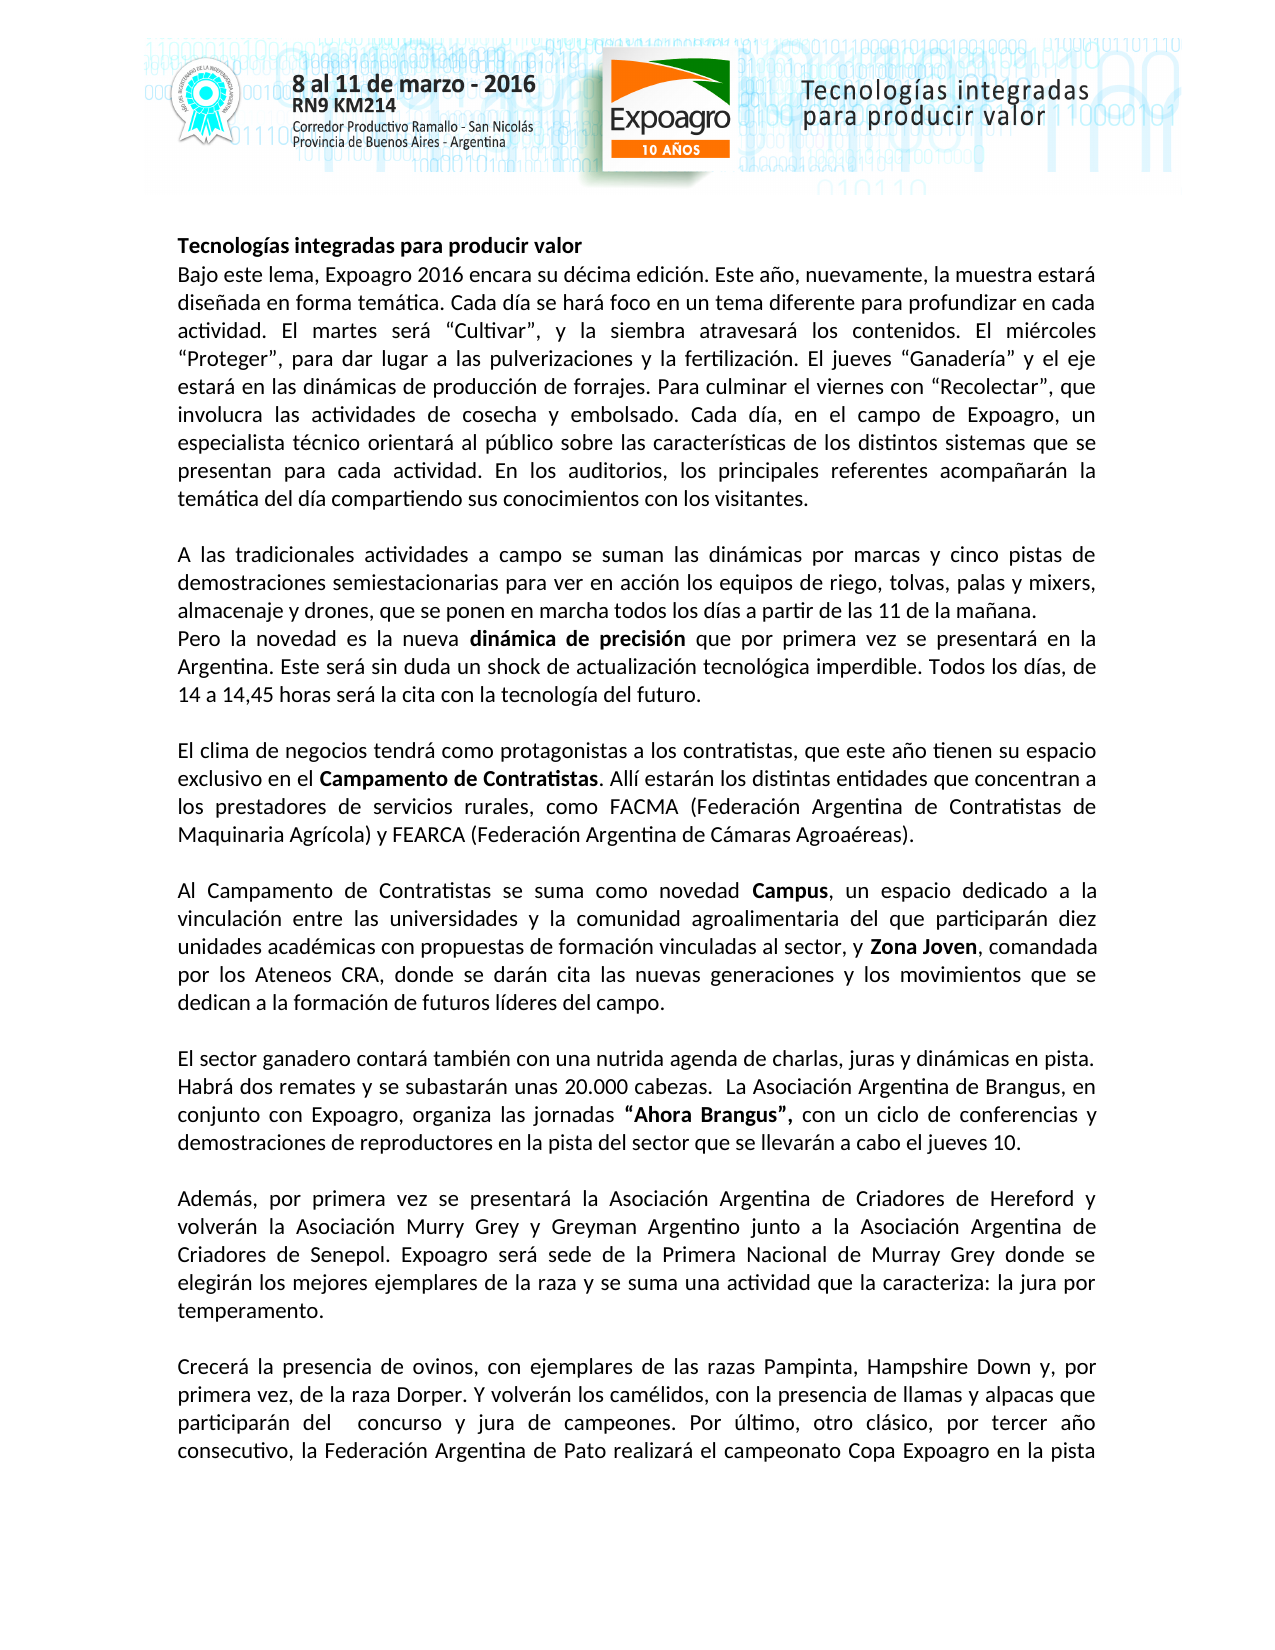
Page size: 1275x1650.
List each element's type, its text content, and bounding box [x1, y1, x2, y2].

picture [143, 38, 1181, 195]
text El sector ganadero contará también con una nutrida agenda de charlas, juras y dinámicas en pista. Habrá dos remates y se subastarán unas 20.000 cabezas. La Asociación Argentina de Brangus, en conjunto con Expoagro, organiza las jornadas “Ahora Brangus”, con un ciclo de conferencias y demostraciones de reproductores en la pista del sector que se llevarán a cabo el jueves 10. [177, 1044, 1098, 1156]
text Bajo este lema, Expoagro 2016 encara su décima edición. Este año, nuevamente, la muestra estará diseñada en forma temática. Cada día se hará foco en un tema diferente para profundizar en cada actividad. El martes será “Cultivar”, y la siembra atravesará los contenidos. El miércoles “Proteger”, para dar lugar a las pulverizaciones y la fertilización. El jueves “Ganadería” y el eje estará en las dinámicas de producción de forrajes. Para culminar el viernes con “Recolectar”, que involucra las actividades de cosecha y embolsado. Cada día, en el campo de Expoagro, un especialista técnico orientará al público sobre las características de los distintos sistemas que se presentan para cada actividad. En los auditorios, los principales referentes acompañarán la temática del día compartiendo sus conocimientos con los visitantes. [177, 260, 1098, 512]
text A las tradicionales actividades a campo se suman las dinámicas por marcas y cinco pistas de demostraciones semiestacionarias para ver en acción los equipos de riego, tolvas, palas y mixers, almacenaje y drones, que se ponen en marcha todos los días a partir de las 11 de la mañana. [177, 540, 1098, 624]
text Tecnologías integradas para producir valor [177, 232, 1098, 260]
text Además, por primera vez se presentará la Asociación Argentina de Criadores de Hereford y volverán la Asociación Murry Grey y Greyman Argentino junto a la Asociación Argentina de Criadores de Senepol. Expoagro será sede de la Primera Nacional de Murray Grey donde se elegirán los mejores ejemplares de la raza y se suma una actividad que la caracteriza: la jura por temperamento. [177, 1184, 1098, 1324]
text Pero la novedad es la nueva dinámica de precisión que por primera vez se presentará en la Argentina. Este será sin duda un shock de actualización tecnológica imperdible. Todos los días, de 14 a 14,45 horas será la cita con la tecnología del futuro. [177, 624, 1098, 708]
text El clima de negocios tendrá como protagonistas a los contratistas, que este año tienen su espacio exclusivo en el Campamento de Contratistas. Allí estarán los distintas entidades que concentran a los prestadores de servicios rurales, como FACMA (Federación Argentina de Contratistas de Maquinaria Agrícola) y FEARCA (Federación Argentina de Cámaras Agroaéreas). [177, 736, 1098, 848]
text Al Campamento de Contratistas se suma como novedad Campus, un espacio dedicado a la vinculación entre las universidades y la comunidad agroalimentaria del que participarán diez unidades académicas con propuestas de formación vinculadas al sector, y Zona Joven, comandada por los Ateneos CRA, donde se darán cita las nuevas generaciones y los movimientos que se dedican a la formación de futuros líderes del campo. [177, 876, 1098, 1016]
